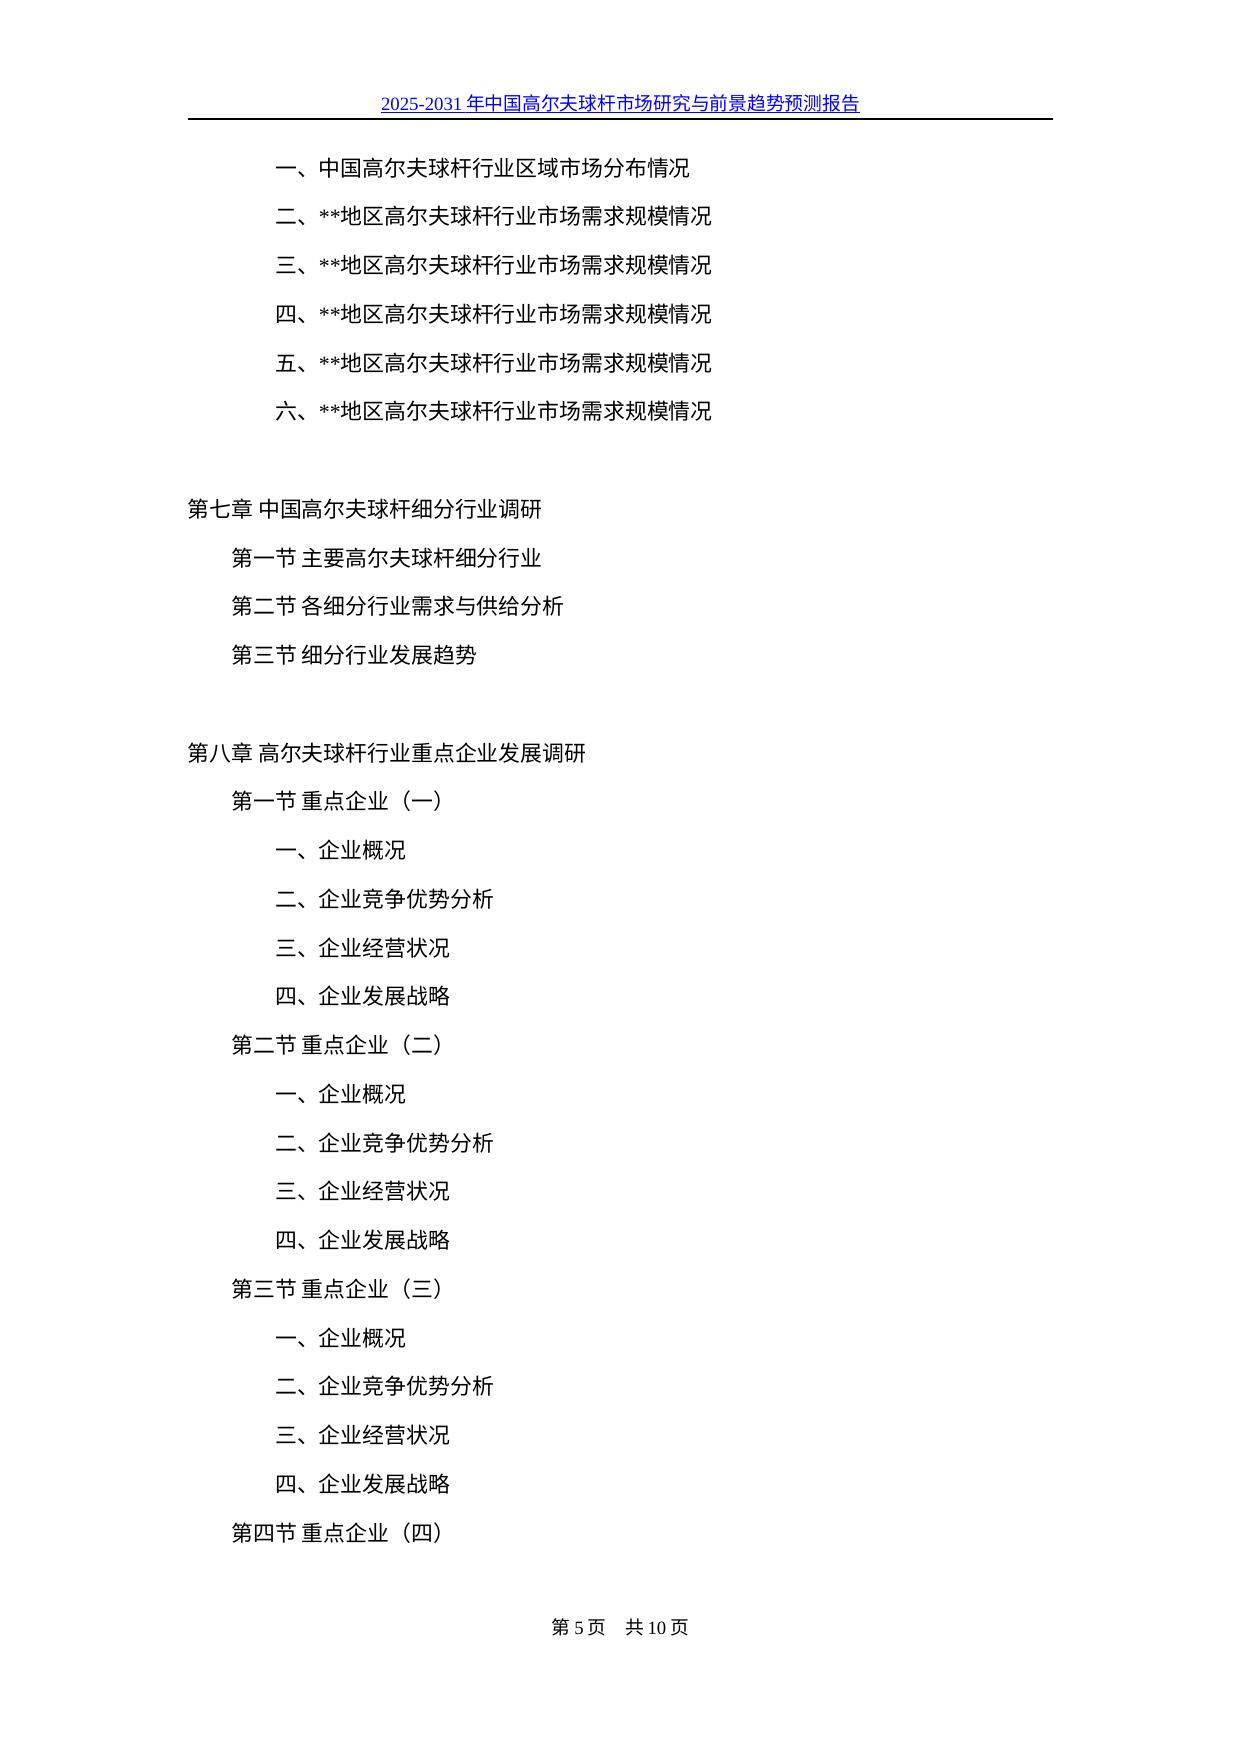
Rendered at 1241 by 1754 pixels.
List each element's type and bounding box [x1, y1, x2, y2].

text [187, 150, 1053, 1548]
